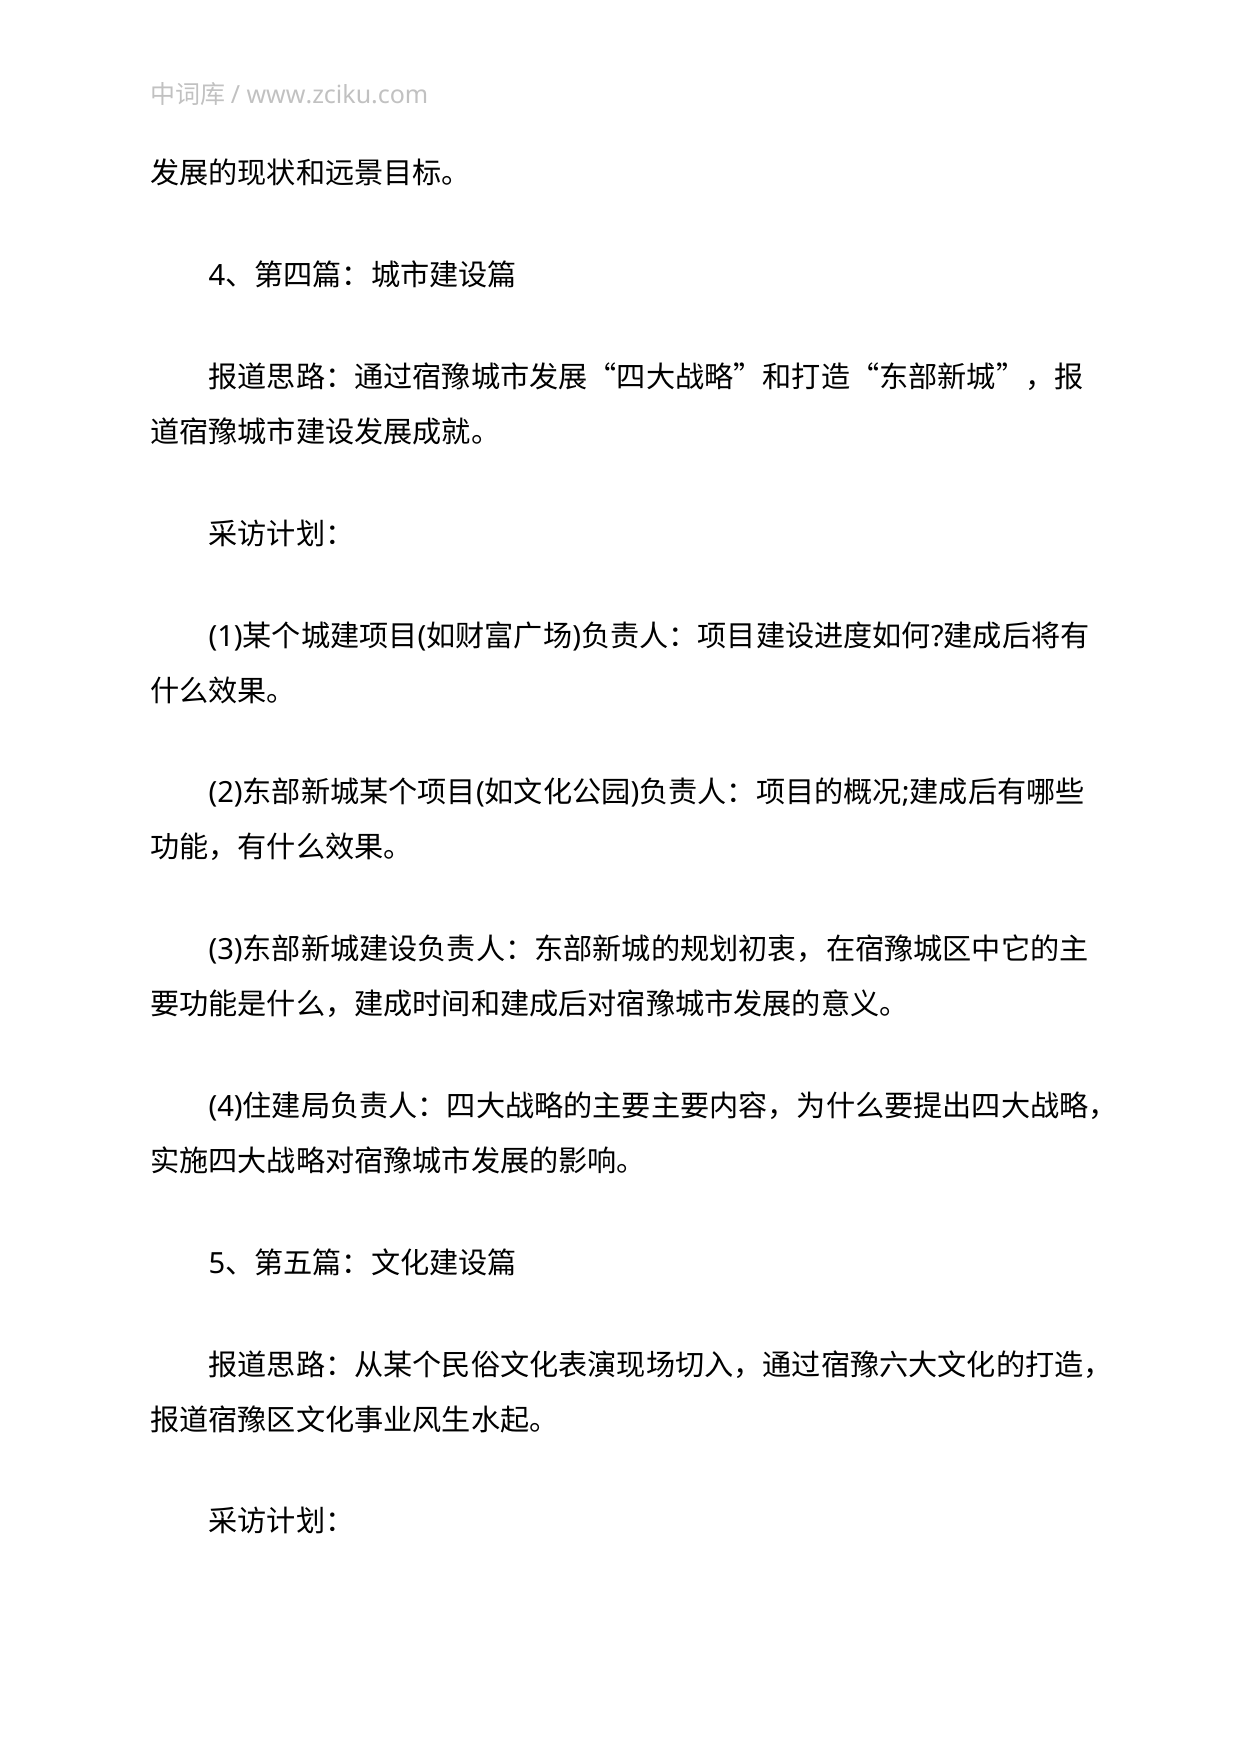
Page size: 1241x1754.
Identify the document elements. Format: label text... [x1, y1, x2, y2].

text 采访计划： [150, 510, 1090, 553]
text 采访计划： [150, 1498, 1090, 1540]
text (3)东部新城建设负责人：东部新城的规划初衷，在宿豫城区中它的主要功能是什么，建成时间和建成后对宿豫城市发展的意义。 [150, 926, 1090, 1023]
text 报道思路：从某个民俗文化表演现场切入，通过宿豫六大文化的打造，报道宿豫区文化事业风生水起。 [150, 1341, 1090, 1438]
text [150, 150, 1090, 192]
text 5、第五篇：文化建设篇 [150, 1239, 1090, 1282]
text 4、第四篇：城市建设篇 [150, 252, 1090, 294]
text (2)东部新城某个项目(如文化公园)负责人：项目的概况;建成后有哪些功能，有什么效果。 [150, 769, 1090, 866]
text (4)住建局负责人：四大战略的主要主要内容，为什么要提出四大战略，实施四大战略对宿豫城市发展的影响。 [150, 1082, 1090, 1180]
text 报道思路：通过宿豫城市发展“四大战略”和打造“东部新城”，报道宿豫城市建设发展成就。 [150, 354, 1090, 451]
text (1)某个城建项目(如财富广场)负责人：项目建设进度如何?建成后将有什么效果。 [150, 612, 1090, 709]
